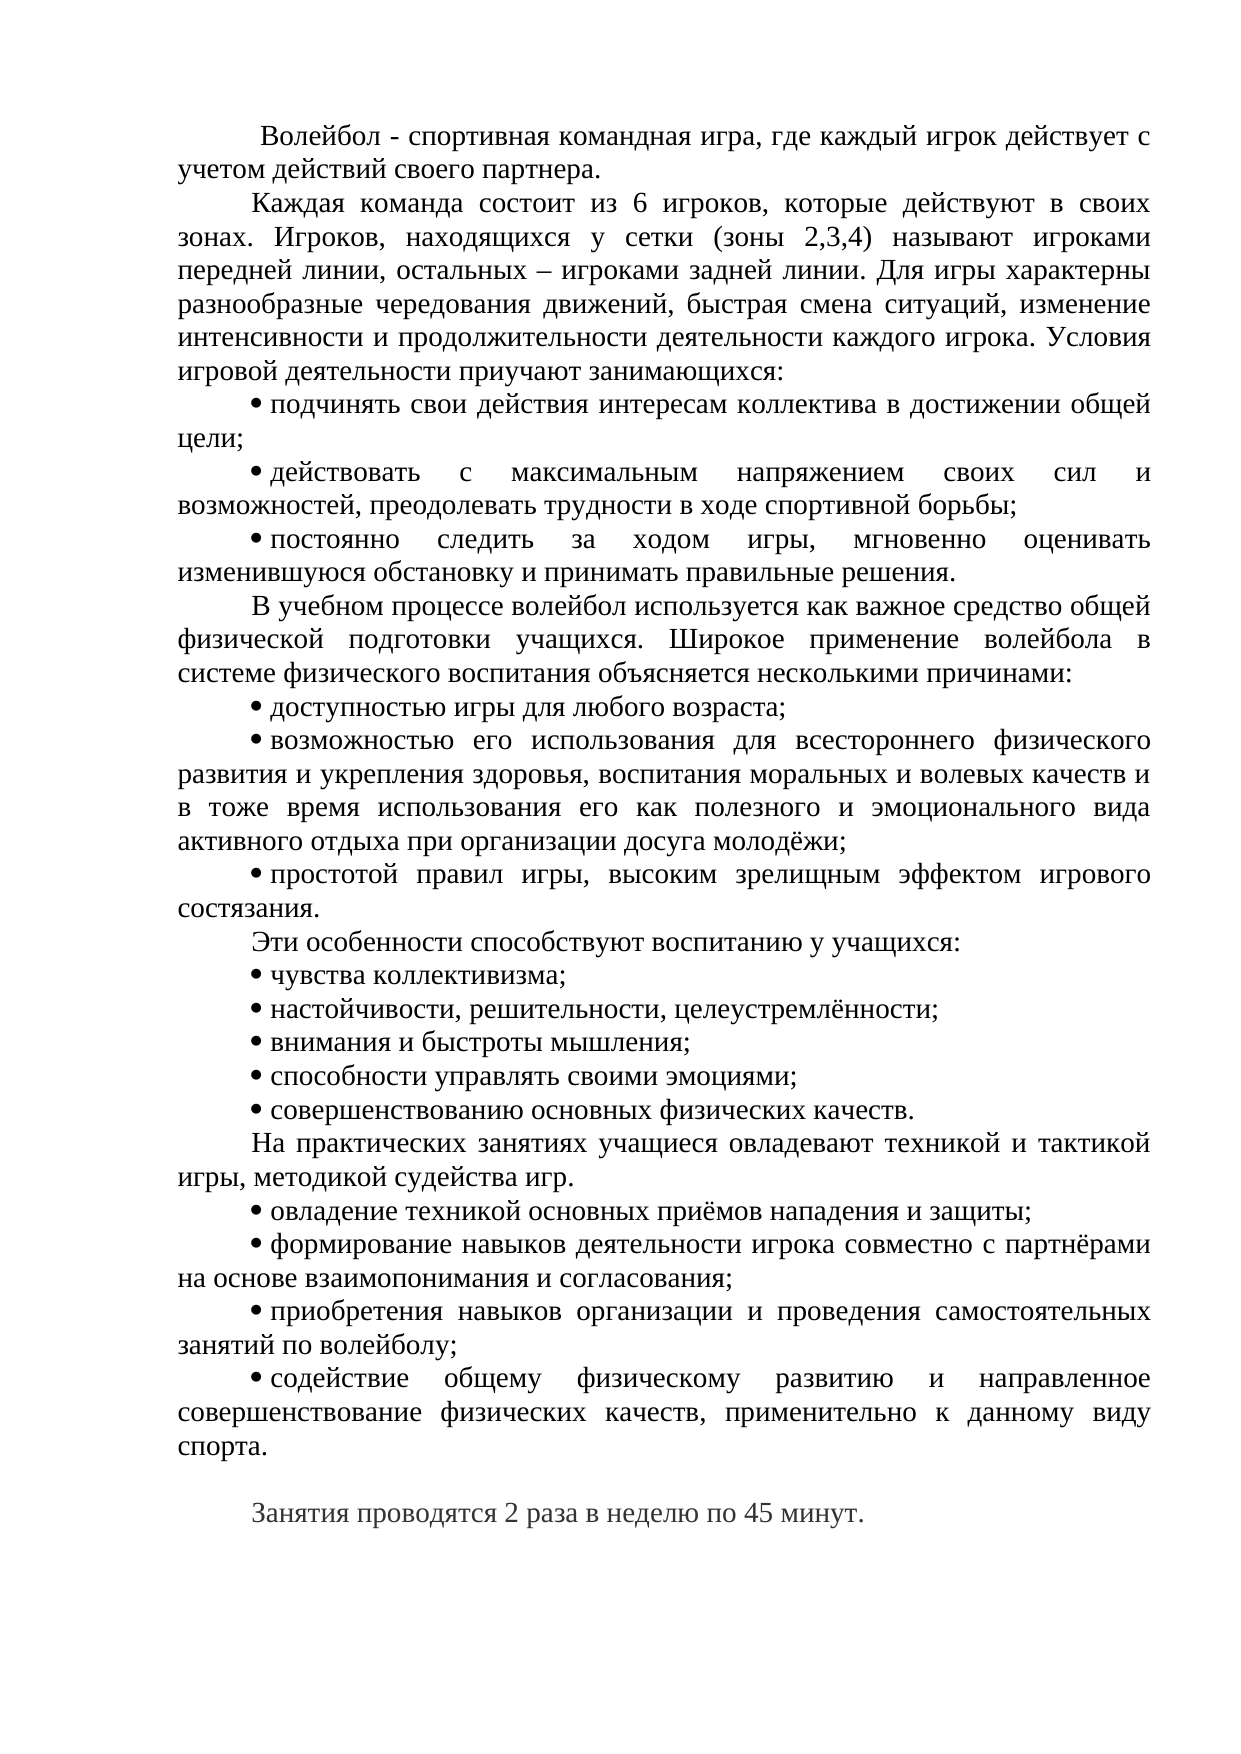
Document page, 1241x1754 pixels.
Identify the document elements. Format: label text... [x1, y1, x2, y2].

text ​ чувства коллективизма; [177, 957, 1152, 991]
text ​ совершенствованию основных физических качеств. [177, 1092, 1152, 1126]
text ​ настойчивости, решительности, целеустремлённости; [177, 991, 1152, 1024]
text ​ внимания и быстроты мышления; [177, 1024, 1152, 1058]
text Занятия проводятся 2 раза в неделю по 45 минут. [177, 1461, 1152, 1528]
text Волейбол - спортивная командная игра, где каждый игрок действует с учетом действий своего партнера. [177, 118, 1152, 185]
text В учебном процессе волейбол используется как важное средство общей физической подготовки учащихся. Широкое применение волейбола в системе физического воспитания объясняется несколькими причинами: [177, 588, 1152, 689]
text ​ постоянно следить за ходом игры, мгновенно оценивать изменившуюся обстановку и принимать правильные решения. [177, 521, 1152, 588]
text ​ способности управлять своими эмоциями; [177, 1058, 1152, 1092]
text ​ действовать с максимальным напряжением своих сил и возможностей, преодолевать трудности в ходе спортивной борьбы; [177, 454, 1152, 521]
text Каждая команда состоит из 6 игроков, которые действуют в своих зонах. Игроков, находящихся у сетки (зоны 2,3,4) называют игроками передней линии, остальных – игроками задней линии. Для игры характерны разнообразные чередования движений, быстрая смена ситуаций, изменение интенсивности и продолжительности деятельности каждого игрока. Условия игровой деятельности приучают занимающихся: [177, 185, 1152, 386]
text ​ возможностью его использования для всестороннего физического развития и укрепления здоровья, воспитания моральных и волевых качеств и в тоже время использования его как полезного и эмоционального вида активного отдыха при организации досуга молодёжи; [177, 722, 1152, 857]
text ​ простотой правил игры, высоким зрелищным эффектом игрового состязания. [177, 857, 1152, 924]
text На практических занятиях учащиеся овладевают техникой и тактикой игры, методикой судейства игр. [177, 1126, 1152, 1193]
text Эти особенности способствуют воспитанию у учащихся: [177, 924, 1152, 957]
text ​ содействие общему физическому развитию и направленное совершенствование физических качеств, применительно к данному виду спорта. [177, 1361, 1152, 1461]
text ​ формирование навыков деятельности игрока совместно с партнёрами на основе взаимопонимания и согласования; [177, 1226, 1152, 1293]
text ​ приобретения навыков организации и проведения самостоятельных занятий по волейболу; [177, 1293, 1152, 1361]
text ​ подчинять свои действия интересам коллектива в достижении общей цели; [177, 386, 1152, 454]
text ​ доступностью игры для любого возраста; [177, 689, 1152, 722]
text ​ овладение техникой основных приёмов нападения и защиты; [177, 1193, 1152, 1226]
